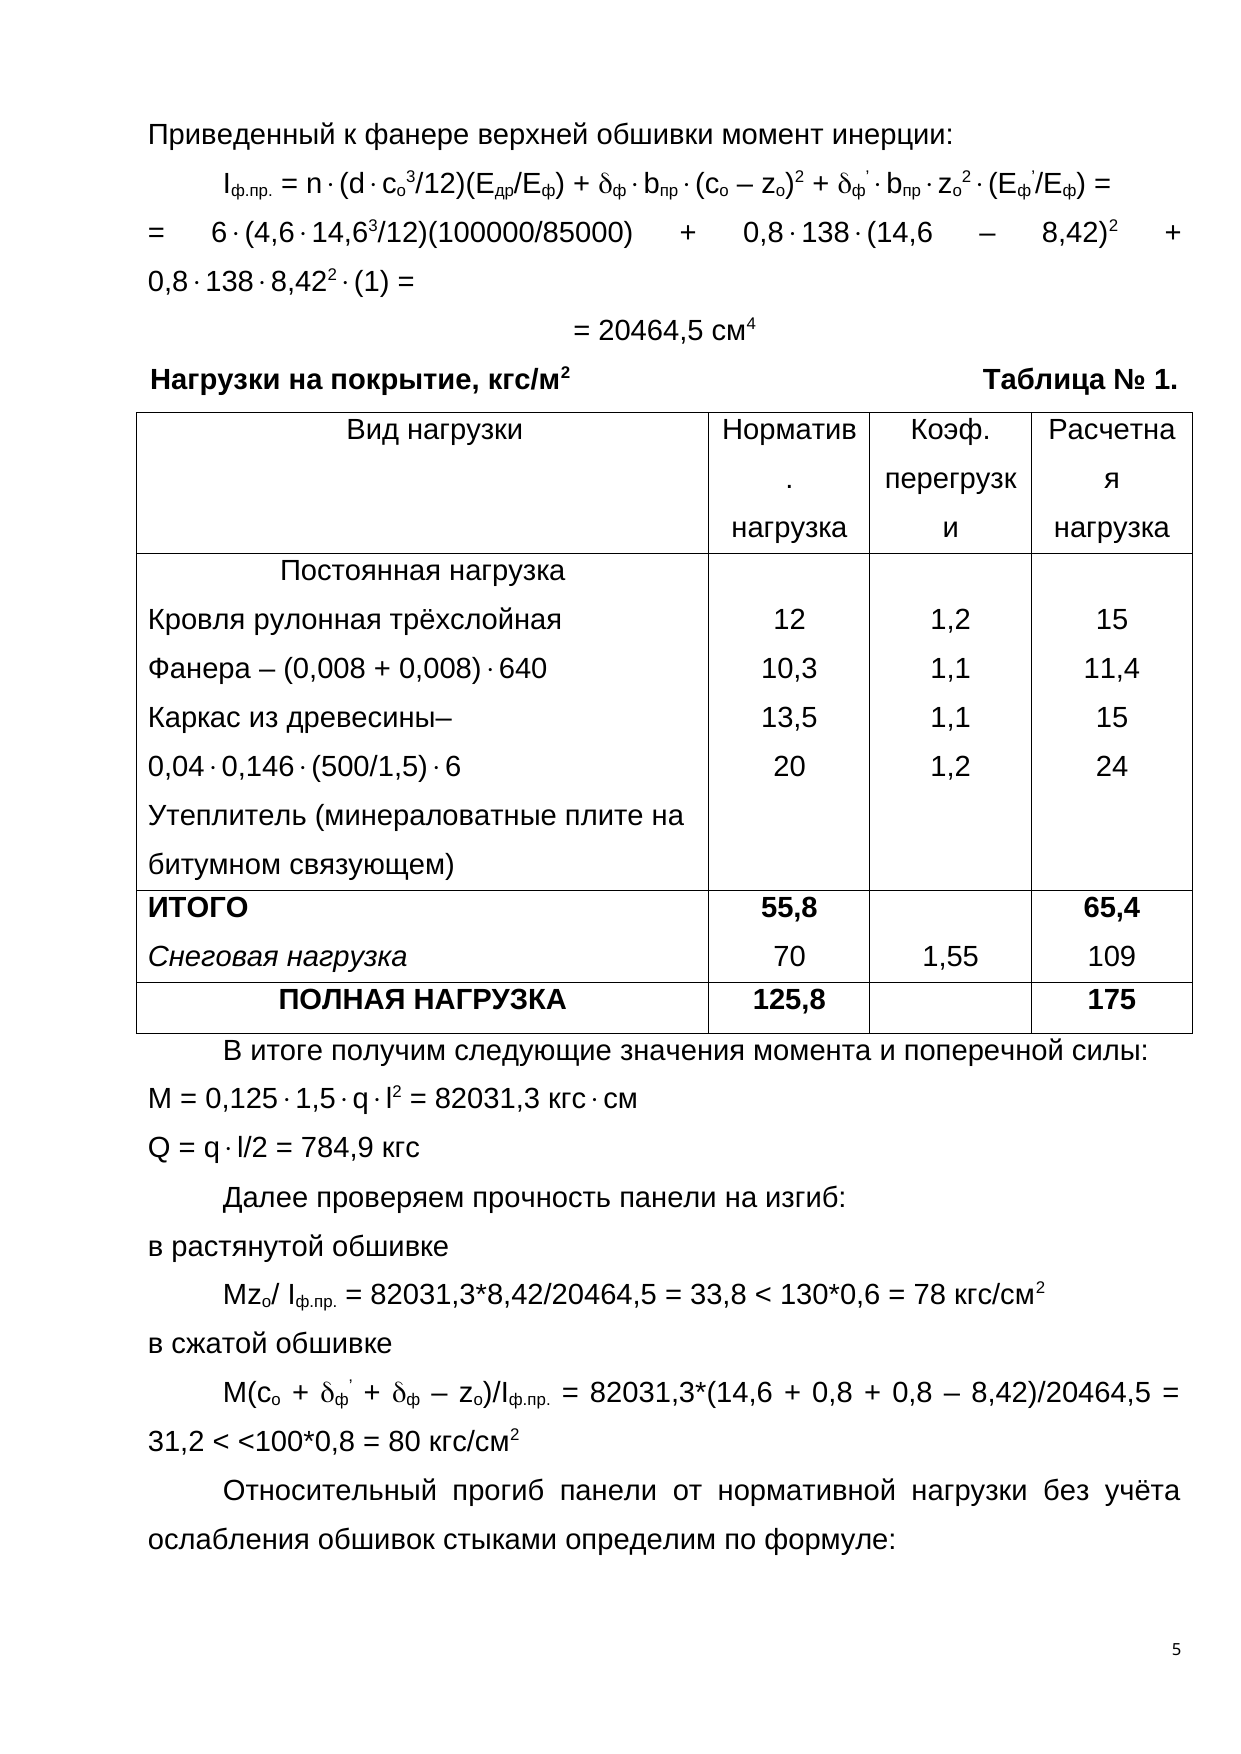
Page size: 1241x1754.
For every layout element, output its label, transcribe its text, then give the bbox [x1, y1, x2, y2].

table_cell 15 11,4 15 24 [1032, 554, 1192, 890]
text в сжатой обшивке [148, 1327, 1181, 1360]
table_cell 175 [1032, 983, 1192, 1032]
table_header Вид нагрузки [137, 413, 708, 553]
text Нагрузки на покрытие, кгс/м2 Таблица № 1. [148, 363, 1181, 396]
text Iф.пр. = n(dcо3/12)(Едр/Еф) + фbпр(со – zо)2 + ф’bпрzо2(Еф’/Еф) = [148, 167, 1181, 200]
table_header Коэф. перегрузки [870, 413, 1031, 553]
table_cell 55,8 70 [709, 891, 869, 982]
table_cell ПОЛНАЯ НАГРУЗКА [137, 983, 708, 1032]
table_cell 65,4 109 [1032, 891, 1192, 982]
table_cell 125,8 [709, 983, 869, 1032]
text Далее проверяем прочность панели на изгиб: [148, 1181, 1181, 1213]
text Приведенный к фанере верхней обшивки момент инерции: [148, 118, 1181, 151]
table_header Норматив. нагрузка [709, 413, 869, 553]
text В итоге получим следующие значения момента и поперечной силы: [148, 1034, 1181, 1066]
table_cell 12 10,3 13,5 20 [709, 554, 869, 890]
text Q = ql/2 = 784,9 кгс [148, 1131, 1181, 1164]
text в растянутой обшивке [148, 1229, 1181, 1262]
text Мzо/ Iф.пр. = 82031,3*8,42/20464,5 = 33,8 < 130*0,6 = 78 кгс/см2 [148, 1278, 1181, 1311]
text М = 0,1251,5ql2 = 82031,3 кгссм [148, 1082, 1181, 1115]
table_cell 1,55 [870, 891, 1031, 982]
table_cell [870, 983, 1031, 1032]
table_header Расчетная нагрузка [1032, 413, 1192, 553]
table_cell 1,2 1,1 1,1 1,2 [870, 554, 1031, 890]
text М(со + ф’ + ф – zo)/Iф.пр. = 82031,3*(14,6 + 0,8 + 0,8 – 8,42)/20464,5 = 31,2 < <100*0,8 = 80 кгс/см2 [148, 1376, 1181, 1458]
table_cell ИТОГО Снеговая нагрузка [137, 891, 708, 982]
text = 20464,5 см4 [148, 314, 1181, 347]
table_cell Постоянная нагрузка Кровля рулонная трёхслойная Фанера – (0,008 + 0,008)640 Каркас из древесины– 0,040,146(500/1,5)6 Утеплитель (минераловатные плите на битумном связующем) [137, 554, 708, 890]
text Относительный прогиб панели от нормативной нагрузки без учёта ослабления обшивок стыками определим по формуле: [148, 1474, 1181, 1555]
text = 6(4,614,63/12)(100000/85000) + 0,8138(14,6 – 8,42)2 + 0,81388,422(1) = [148, 216, 1181, 298]
